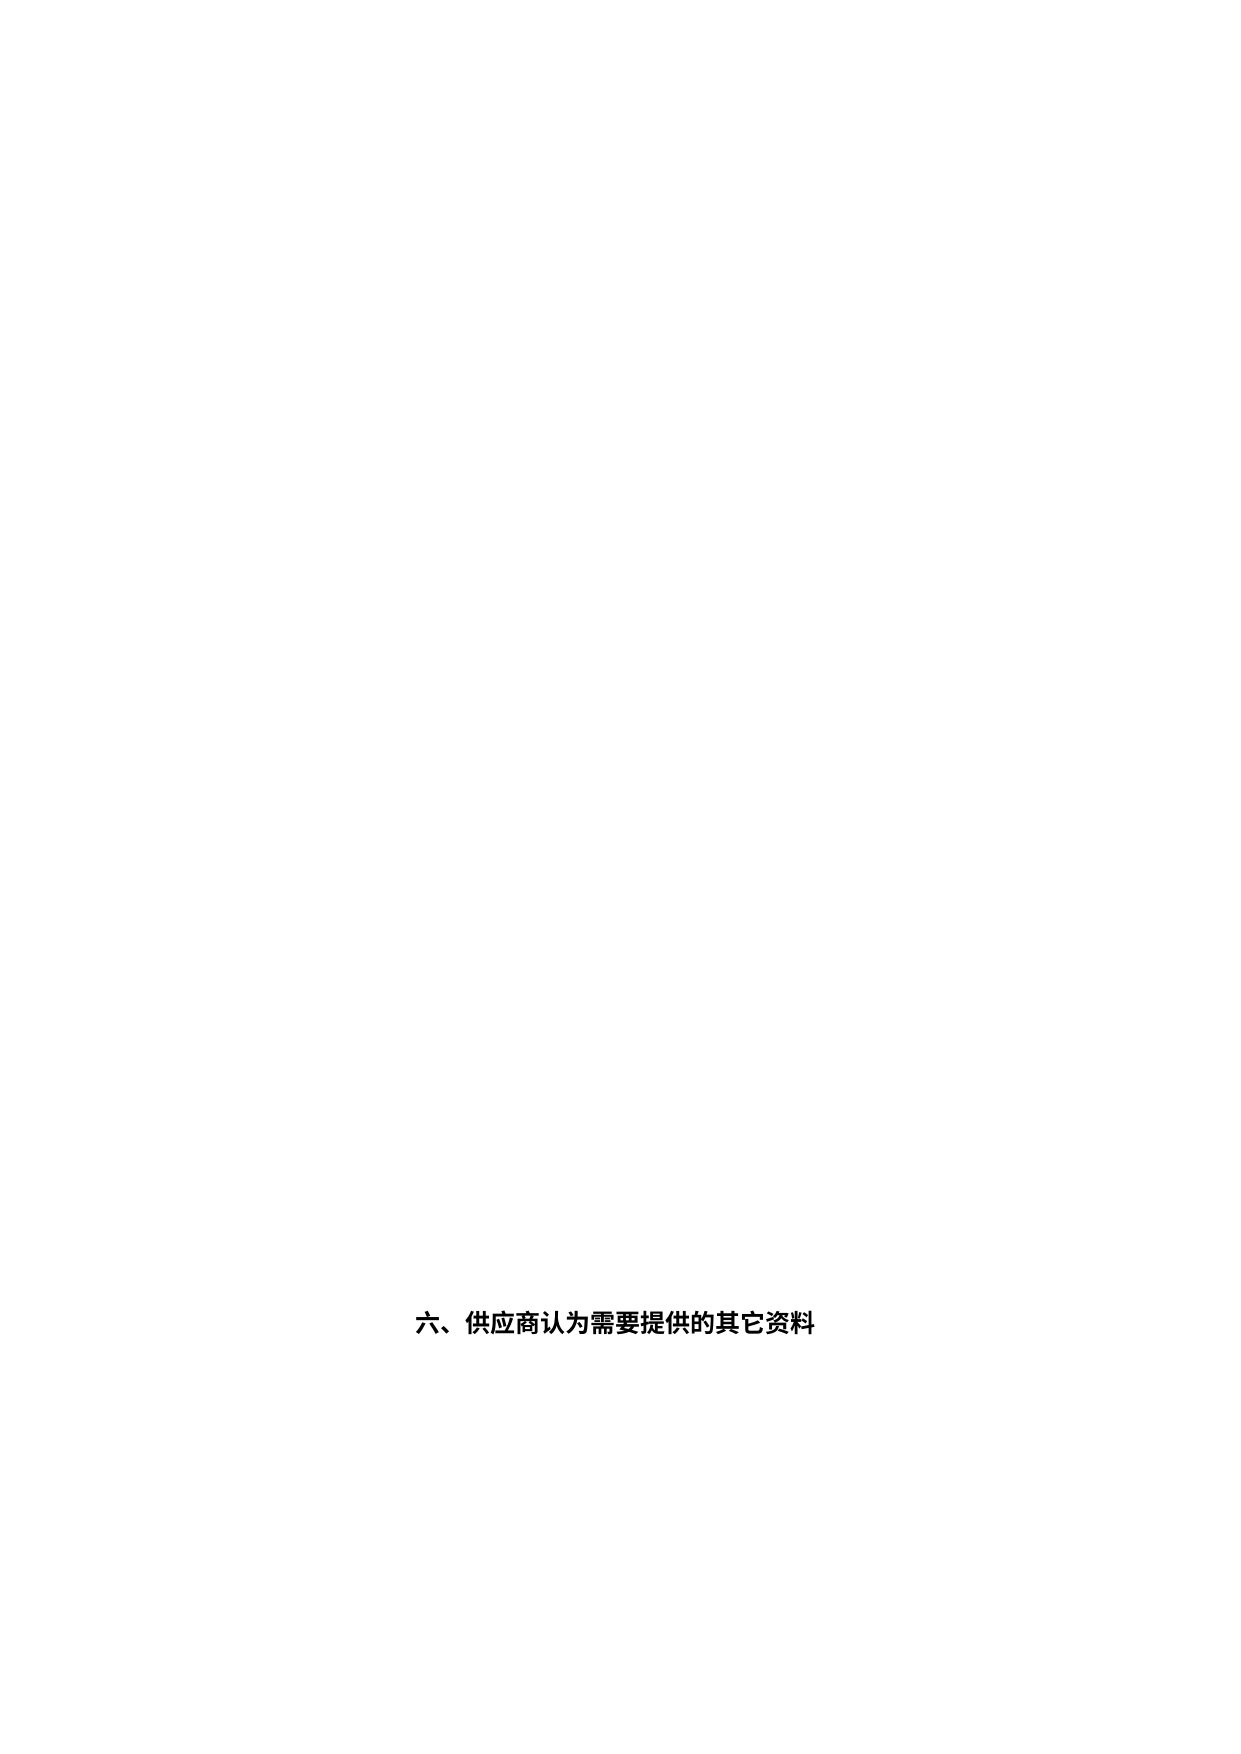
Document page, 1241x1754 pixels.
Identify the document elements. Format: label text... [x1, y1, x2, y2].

text 六、供应商认为需要提供的其它资料 [178, 1304, 1053, 1340]
